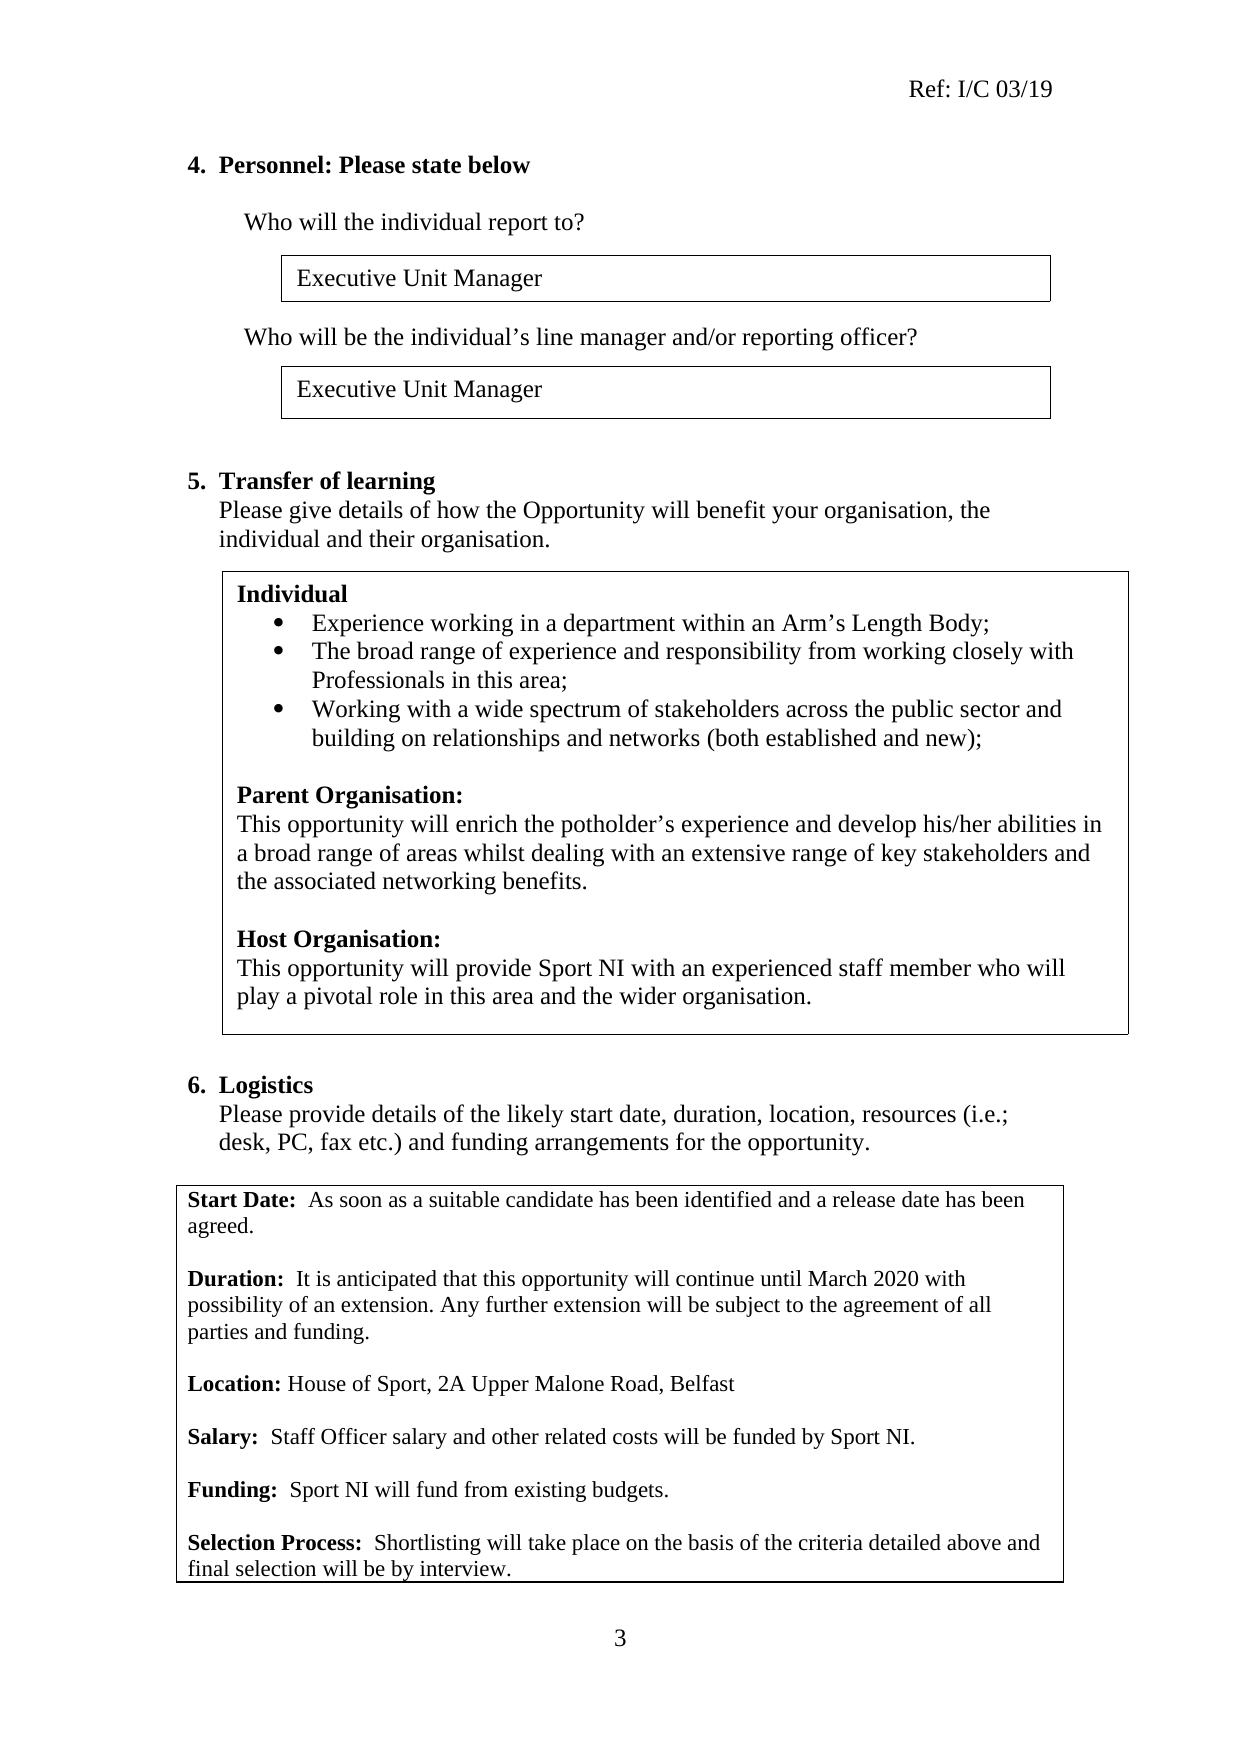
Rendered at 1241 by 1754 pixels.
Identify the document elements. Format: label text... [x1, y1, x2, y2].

text desk, PC, fax etc.) and funding arrangements for the opportunity. [187, 1127, 1053, 1156]
text 5. Transfer of learning [187, 466, 1053, 495]
text Please provide details of the likely start date, duration, location, resources (i.e.; [187, 1099, 1053, 1127]
text Who will be the individual’s line manager and/or reporting officer? [187, 322, 1053, 351]
text 6. Logistics [187, 1070, 1053, 1099]
text Who will the individual report to? [187, 207, 1053, 236]
text individual and their organisation. [187, 524, 1053, 552]
text Please give details of how the will benefit your organisation, the [187, 495, 1053, 524]
text 4. Personnel: Please state below [187, 150, 1053, 179]
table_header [177, 1186, 1063, 1581]
